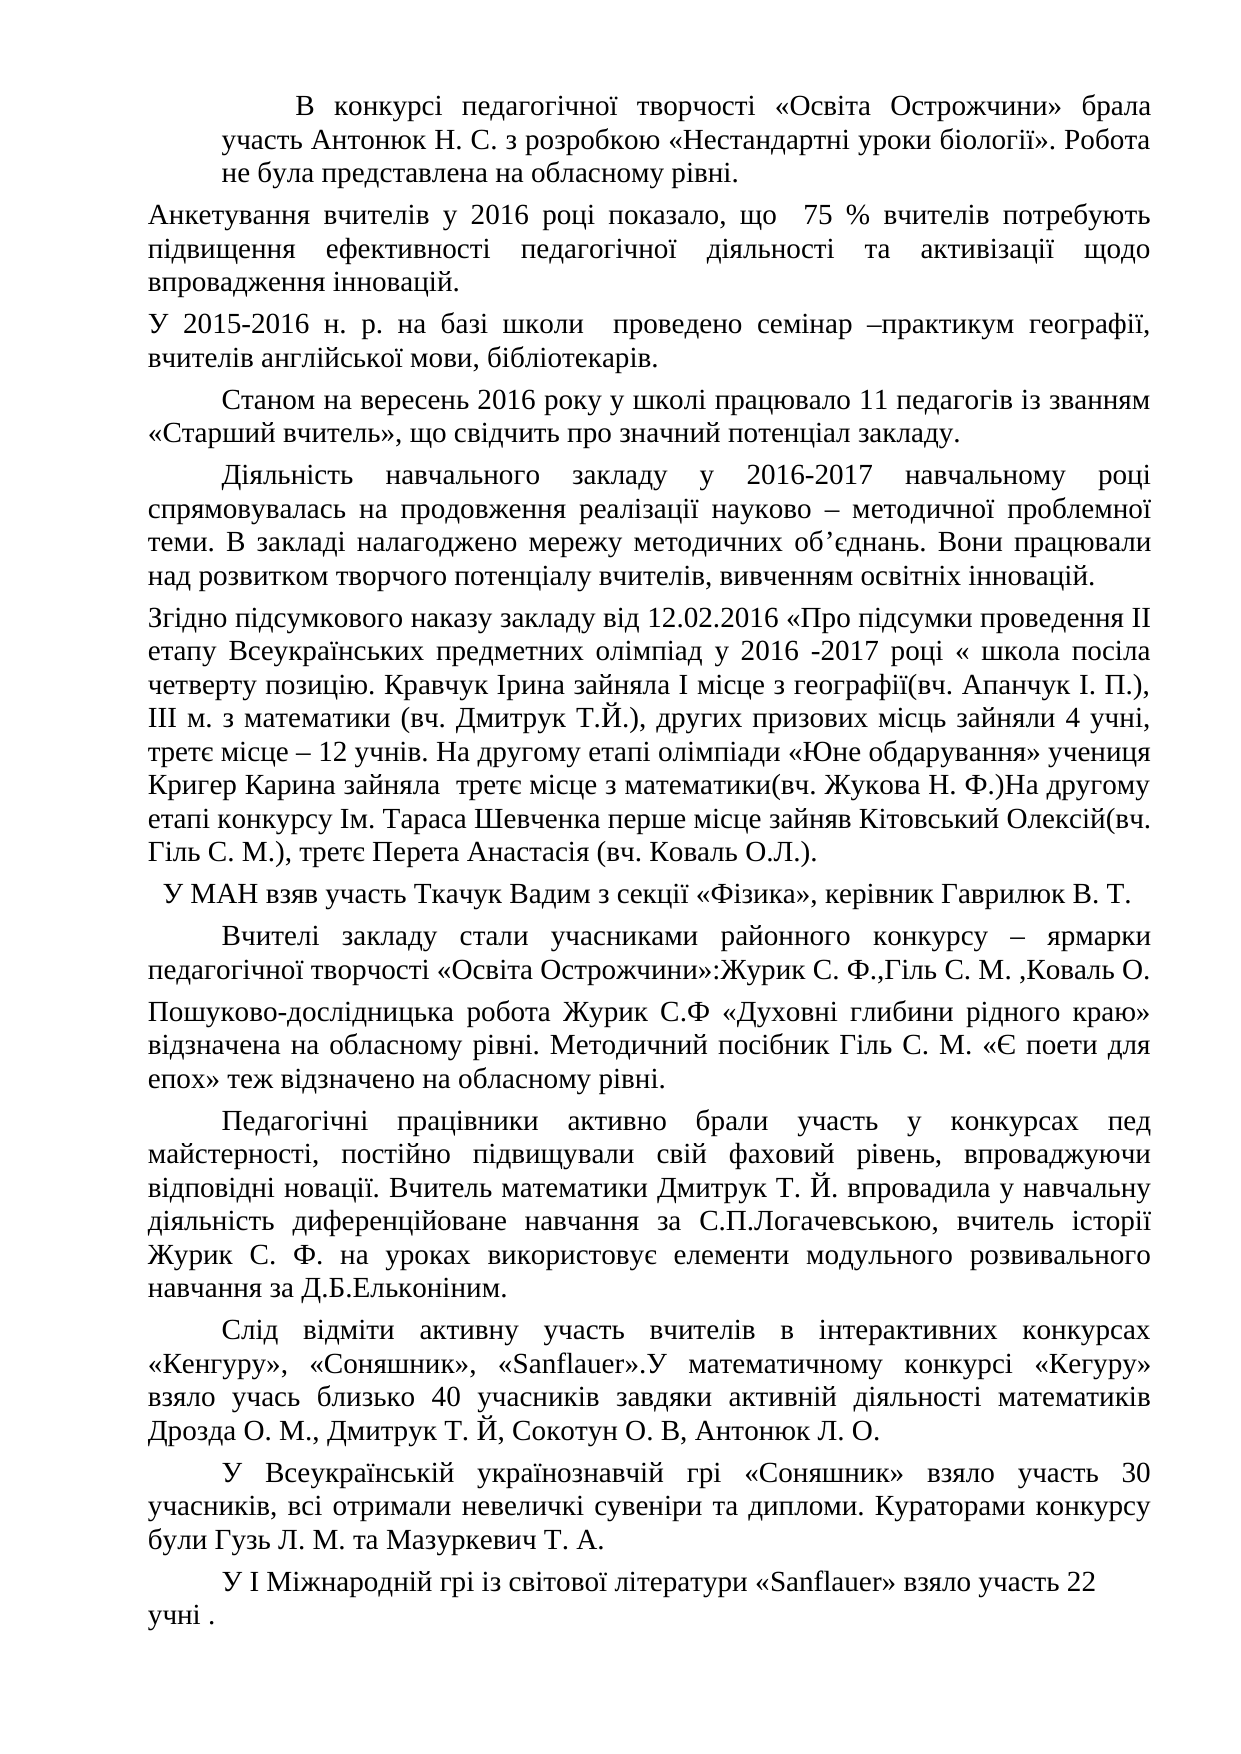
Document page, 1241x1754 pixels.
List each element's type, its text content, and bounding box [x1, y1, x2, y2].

text У І Міжнародній грі із світової літератури «Sanflauer» взяло участь 22 учні . [148, 1564, 1152, 1631]
text Анкетування вчителів у 2016 році показало, що 75 % вчителів потребують підвищення ефективності педагогічної діяльності та активізації щодо впровадження інновацій. [148, 197, 1152, 298]
text У МАН взяв участь Ткачук Вадим з секції «Фізика», керівник Гаврилюк В. Т. [148, 876, 1152, 910]
text В конкурсі педагогічної творчості «Освіта Острожчини» брала участь Антонюк Н. С. з розробкою «Нестандартні уроки біології». Робота не була представлена на обласному рівні. [221, 88, 1152, 189]
text Станом на вересень 2016 року у школі працювало 11 педагогів із званням «Старший вчитель», що свідчить про значний потенціал закладу. [148, 382, 1152, 449]
text Педагогічні працівники активно брали участь у конкурсах пед майстерності, постійно підвищували свій фаховий рівень, впроваджуючи відповідні новації. Вчитель математики Дмитрук Т. Й. впровадила у навчальну діяльність диференційоване навчання за С.П.Логачевською, вчитель історії Журик С. Ф. на уроках використовує елементи модульного розвивального навчання за Д.Б.Ельконіним. [148, 1103, 1152, 1304]
text Діяльність навчального закладу у 2016-2017 навчальному році спрямовувалась на продовження реалізації науково – методичної проблемної теми. В закладі налагоджено мережу методичних об’єднань. Вони працювали над розвитком творчого потенціалу вчителів, вивченням освітніх інновацій. [148, 457, 1152, 591]
text У 2015-2016 н. р. на базі школи проведено семінар –практикум географії, вчителів англійської мови, бібліотекарів. [148, 306, 1152, 373]
text Вчителі закладу стали учасниками районного конкурсу – ярмарки педагогічної творчості «Освіта Острожчини»:Журик С. Ф.,Гіль С. М. ,Коваль О. [148, 918, 1152, 985]
text У Всеукраїнській українознавчій грі «Соняшник» взяло участь 30 учасників, всі отримали невеличкі сувеніри та дипломи. Кураторами конкурсу були Гузь Л. М. та Мазуркевич Т. А. [148, 1455, 1152, 1555]
text Пошуково-дослідницька робота Журик С.Ф «Духовні глибини рідного краю» відзначена на обласному рівні. Методичний посібник Гіль С. М. «Є поети для епох» теж відзначено на обласному рівні. [148, 994, 1152, 1094]
text Слід відміти активну участь вчителів в інтерактивних конкурсах «Кенгуру», «Соняшник», «Sanflauer».У математичному конкурсі «Кегуру» взяло учась близько 40 учасників завдяки активній діяльності математиків Дрозда О. М., Дмитрук Т. Й, Сокотун О. В, Антонюк Л. О. [148, 1312, 1152, 1446]
text Згідно підсумкового наказу закладу від 12.02.2016 «Про підсумки проведення ІІ етапу Всеукраїнських предметних олімпіад у 2016 -2017 році « школа посіла четверту позицію. Кравчук Ірина зайняла І місце з географії(вч. Апанчук І. П.), ІІІ м. з математики (вч. Дмитрук Т.Й.), других призових місць зайняли 4 учні, третє місце – 12 учнів. На другому етапі олімпіади «Юне обдарування» учениця Кригер Карина зайняла третє місце з математики(вч. Жукова Н. Ф.)На другому етапі конкурсу Ім. Тараса Шевченка перше місце зайняв Кітовський Олексій(вч. Гіль С. М.), третє Перета Анастасія (вч. Коваль О.Л.). [148, 600, 1152, 868]
